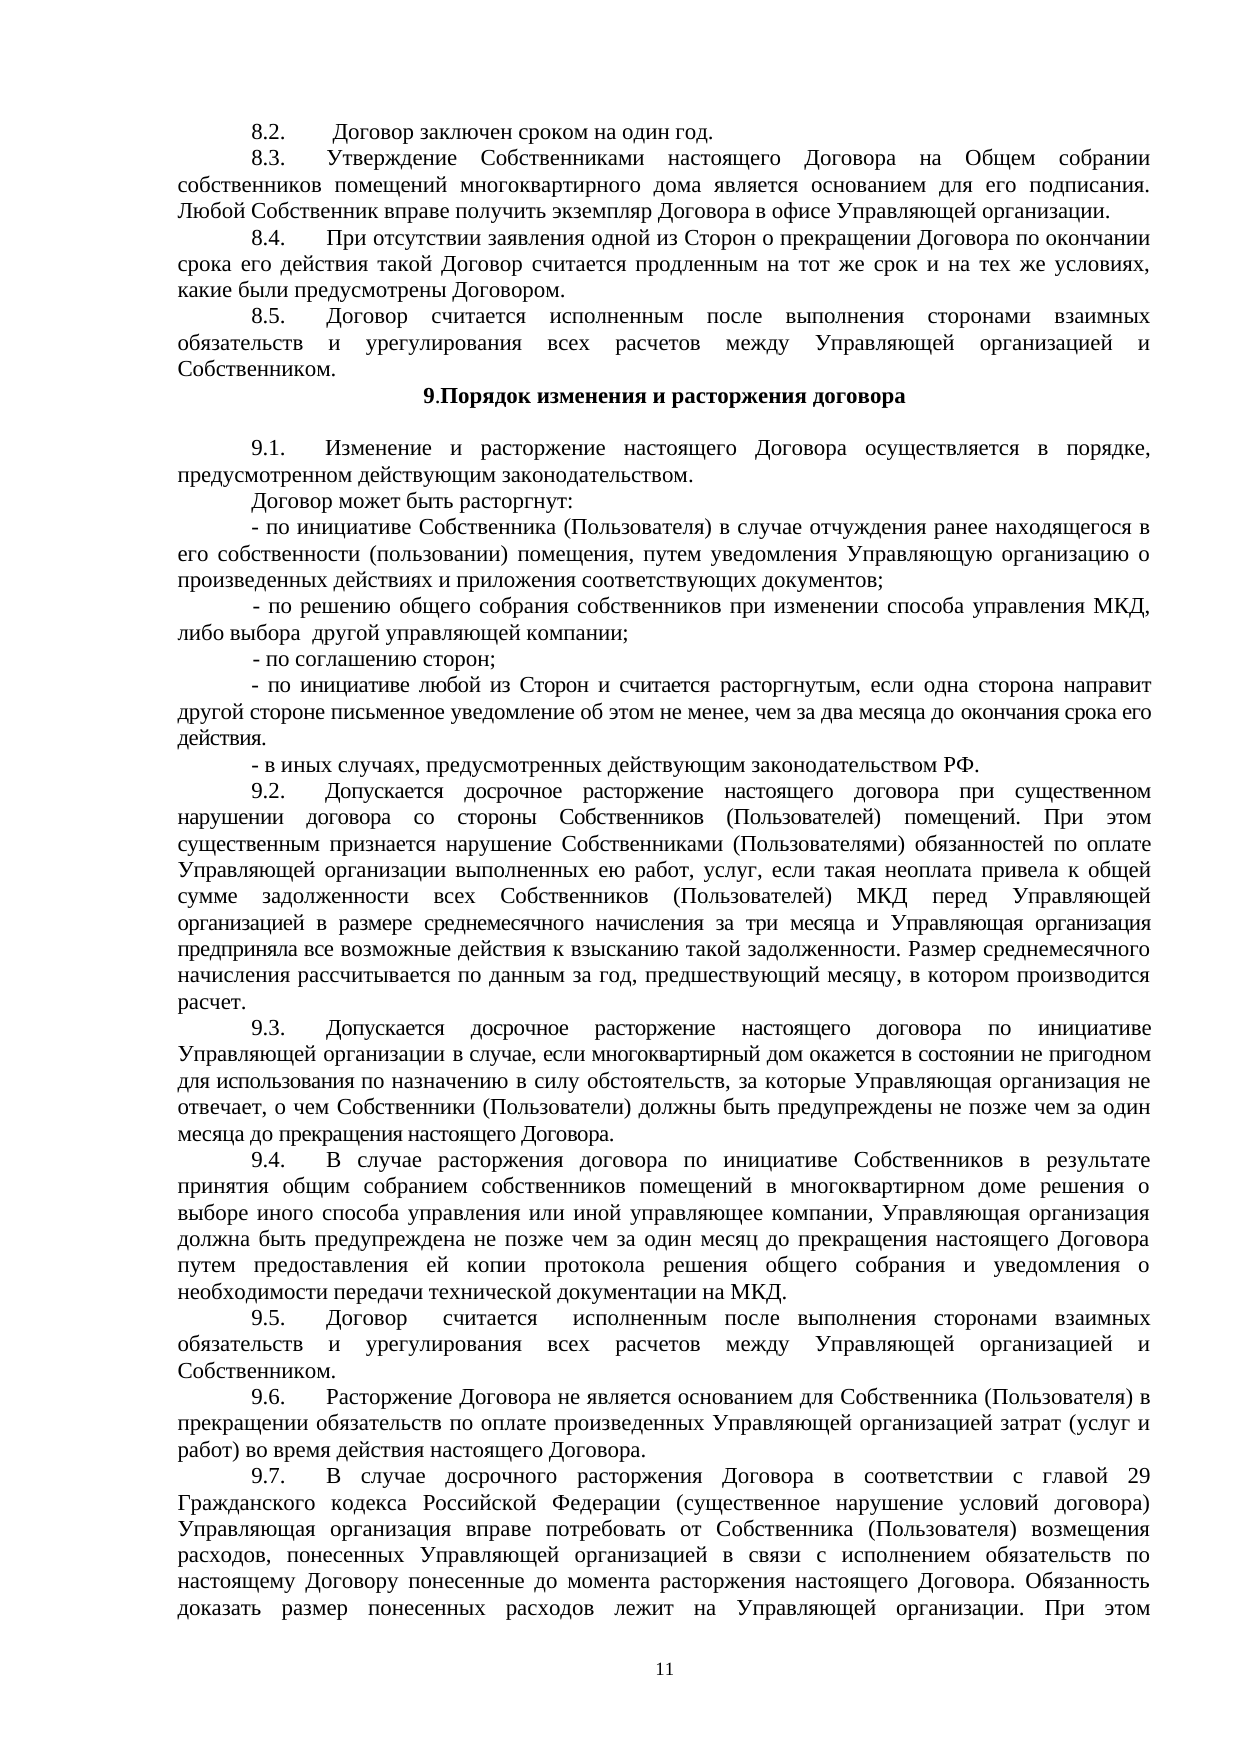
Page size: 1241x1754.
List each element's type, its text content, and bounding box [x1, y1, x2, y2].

list Договор считается исполненным после выполнения сторонами взаимных обязательств и урегулирования всех расчетов между Управляющей организацией и Собственником. [177, 1304, 1152, 1383]
text - по инициативе Собственника (Пользователя) в случае отчуждения ранее находящегося в его собственности (пользовании) помещения, путем уведомления Управляющую организацию о произведенных действиях и приложения соответствующих документов; [177, 513, 1152, 592]
list В случае расторжения договора по инициативе Собственников в результате принятия общим собранием собственников помещений в многоквартирном доме решения о выборе иного способа управления или иной управляющее компании, Управляющая организация должна быть предупреждена не позже чем за один месяц до прекращения настоящего Договора путем предоставления ей копии протокола решения общего собрания и уведомления о необходимости передачи технической документации на МКД. [177, 1146, 1152, 1304]
list Договор считается исполненным после выполнения сторонами взаимных обязательств и урегулирования всех расчетов между Управляющей организацией и Собственником. [177, 303, 1152, 382]
text - в иных случаях, предусмотренных действующим законодательством РФ. [177, 751, 1152, 777]
text Договор может быть расторгнут: [177, 487, 1152, 513]
text - по решению общего собрания собственников при изменении способа управления МКД, либо выбора другой управляющей компании; [177, 592, 1152, 645]
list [177, 1462, 1152, 1620]
text - по инициативе любой из Сторон и считается расторгнутым, если одна сторона направит другой стороне письменное уведомление об этом не менее, чем за два месяца до окончания срока его действия. [177, 672, 1152, 751]
list Договор заключен сроком на один год. [177, 118, 1152, 144]
text 9.Порядок изменения и расторжения договора [177, 382, 1152, 408]
list Изменение и расторжение настоящего Договора осуществляется в порядке, предусмотренном действующим законодательством. [177, 434, 1152, 487]
list Утверждение Собственниками настоящего Договора на Общем собрании собственников помещений многоквартирного дома является основанием для его подписания. Любой Собственник вправе получить экземпляр Договора в офисе Управляющей организации. [177, 144, 1152, 223]
list Расторжение Договора не является основанием для Собственника (Пользователя) в прекращении обязательств по оплате произведенных Управляющей организацией затрат (услуг и работ) во время действия настоящего Договора. [177, 1383, 1152, 1462]
list При отсутствии заявления одной из Сторон о прекращении Договора по окончании срока его действия такой Договор считается продленным на тот же срок и на тех же условиях, какие были предусмотрены Договором. [177, 223, 1152, 303]
list Допускается досрочное расторжение настоящего договора по инициативе Управляющей организации в случае, если многоквартирный дом окажется в состоянии не пригодном для использования по назначению в силу обстоятельств, за которые Управляющая организация не отвечает, о чем Собственники (Пользователи) должны быть предупреждены не позже чем за один месяца до прекращения настоящего Договора. [177, 1014, 1152, 1146]
list Допускается досрочное расторжение настоящего договора при существенном нарушении договора со стороны Собственников (Пользователей) помещений. При этом существенным признается нарушение Собственниками (Пользователями) обязанностей по оплате Управляющей организации выполненных ею работ, услуг, если такая неоплата привела к общей сумме задолженности всех Собственников (Пользователей) МКД перед Управляющей организацией в размере среднемесячного начисления за три месяца и Управляющая организация предприняла все возможные действия к взысканию такой задолженности. Размер среднемесячного начисления рассчитывается по данным за год, предшествующий месяцу, в котором производится расчет. [177, 777, 1152, 1014]
text - по соглашению сторон; [177, 645, 1152, 672]
